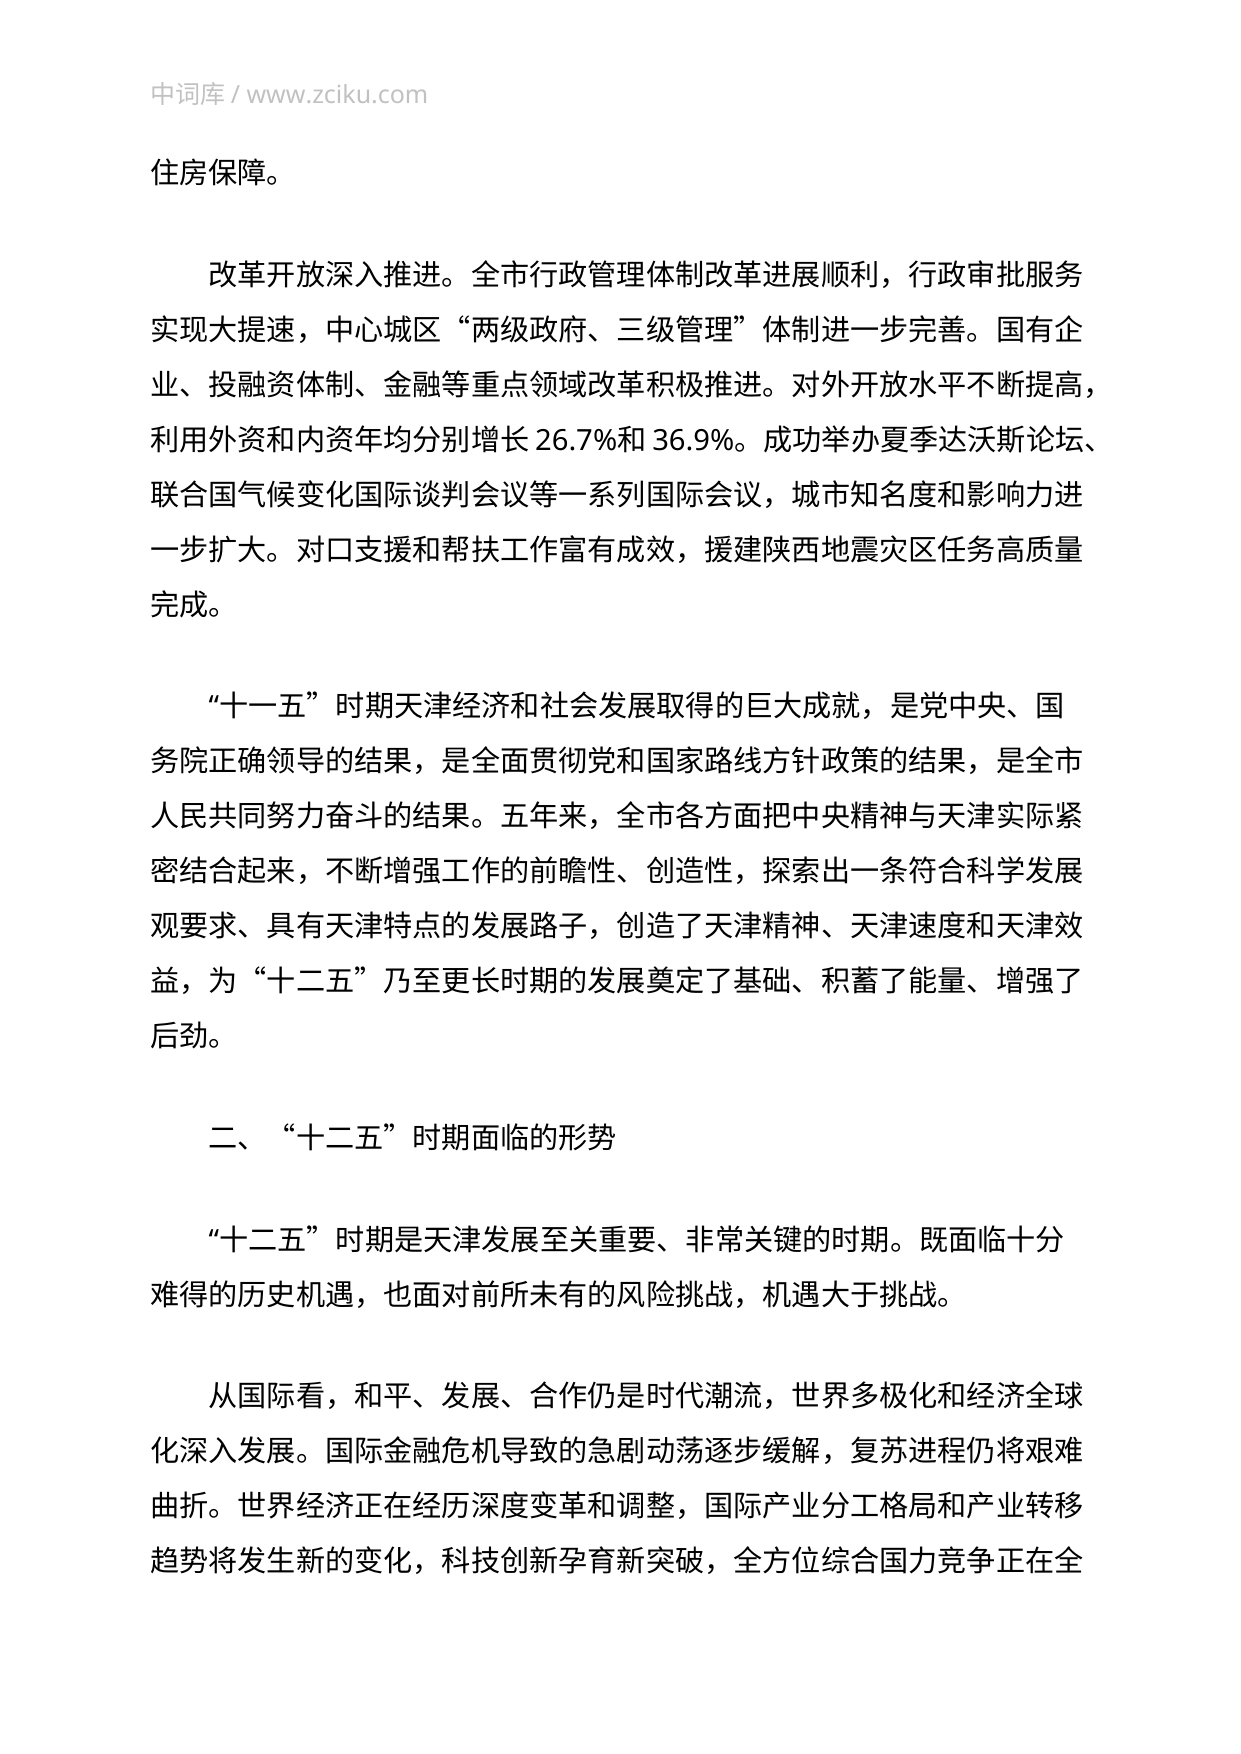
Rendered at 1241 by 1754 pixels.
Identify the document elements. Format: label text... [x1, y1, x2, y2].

text “十一五”时期天津经济和社会发展取得的巨大成就，是党中央、国务院正确领导的结果，是全面贯彻党和国家路线方针政策的结果，是全市人民共同努力奋斗的结果。五年来，全市各方面把中央精神与天津实际紧密结合起来，不断增强工作的前瞻性、创造性，探索出一条符合科学发展观要求、具有天津特点的发展路子，创造了天津精神、天津速度和天津效益，为“十二五”乃至更长时期的发展奠定了基础、积蓄了能量、增强了后劲。 [150, 683, 1090, 1055]
text 改革开放深入推进。全市行政管理体制改革进展顺利，行政审批服务实现大提速，中心城区“两级政府、三级管理”体制进一步完善。国有企业、投融资体制、金融等重点领域改革积极推进。对外开放水平不断提高，利用外资和内资年均分别增长26.7%和36.9%。成功举办夏季达沃斯论坛、联合国气候变化国际谈判会议等一系列国际会议，城市知名度和影响力进一步扩大。对口支援和帮扶工作富有成效，援建陕西地震灾区任务高质量完成。 [150, 252, 1090, 623]
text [150, 1373, 1090, 1580]
text “十二五”时期是天津发展至关重要、非常关键的时期。既面临十分难得的历史机遇，也面对前所未有的风险挑战，机遇大于挑战。 [150, 1216, 1090, 1313]
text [150, 150, 1090, 192]
text 二、“十二五”时期面临的形势 [150, 1114, 1090, 1157]
